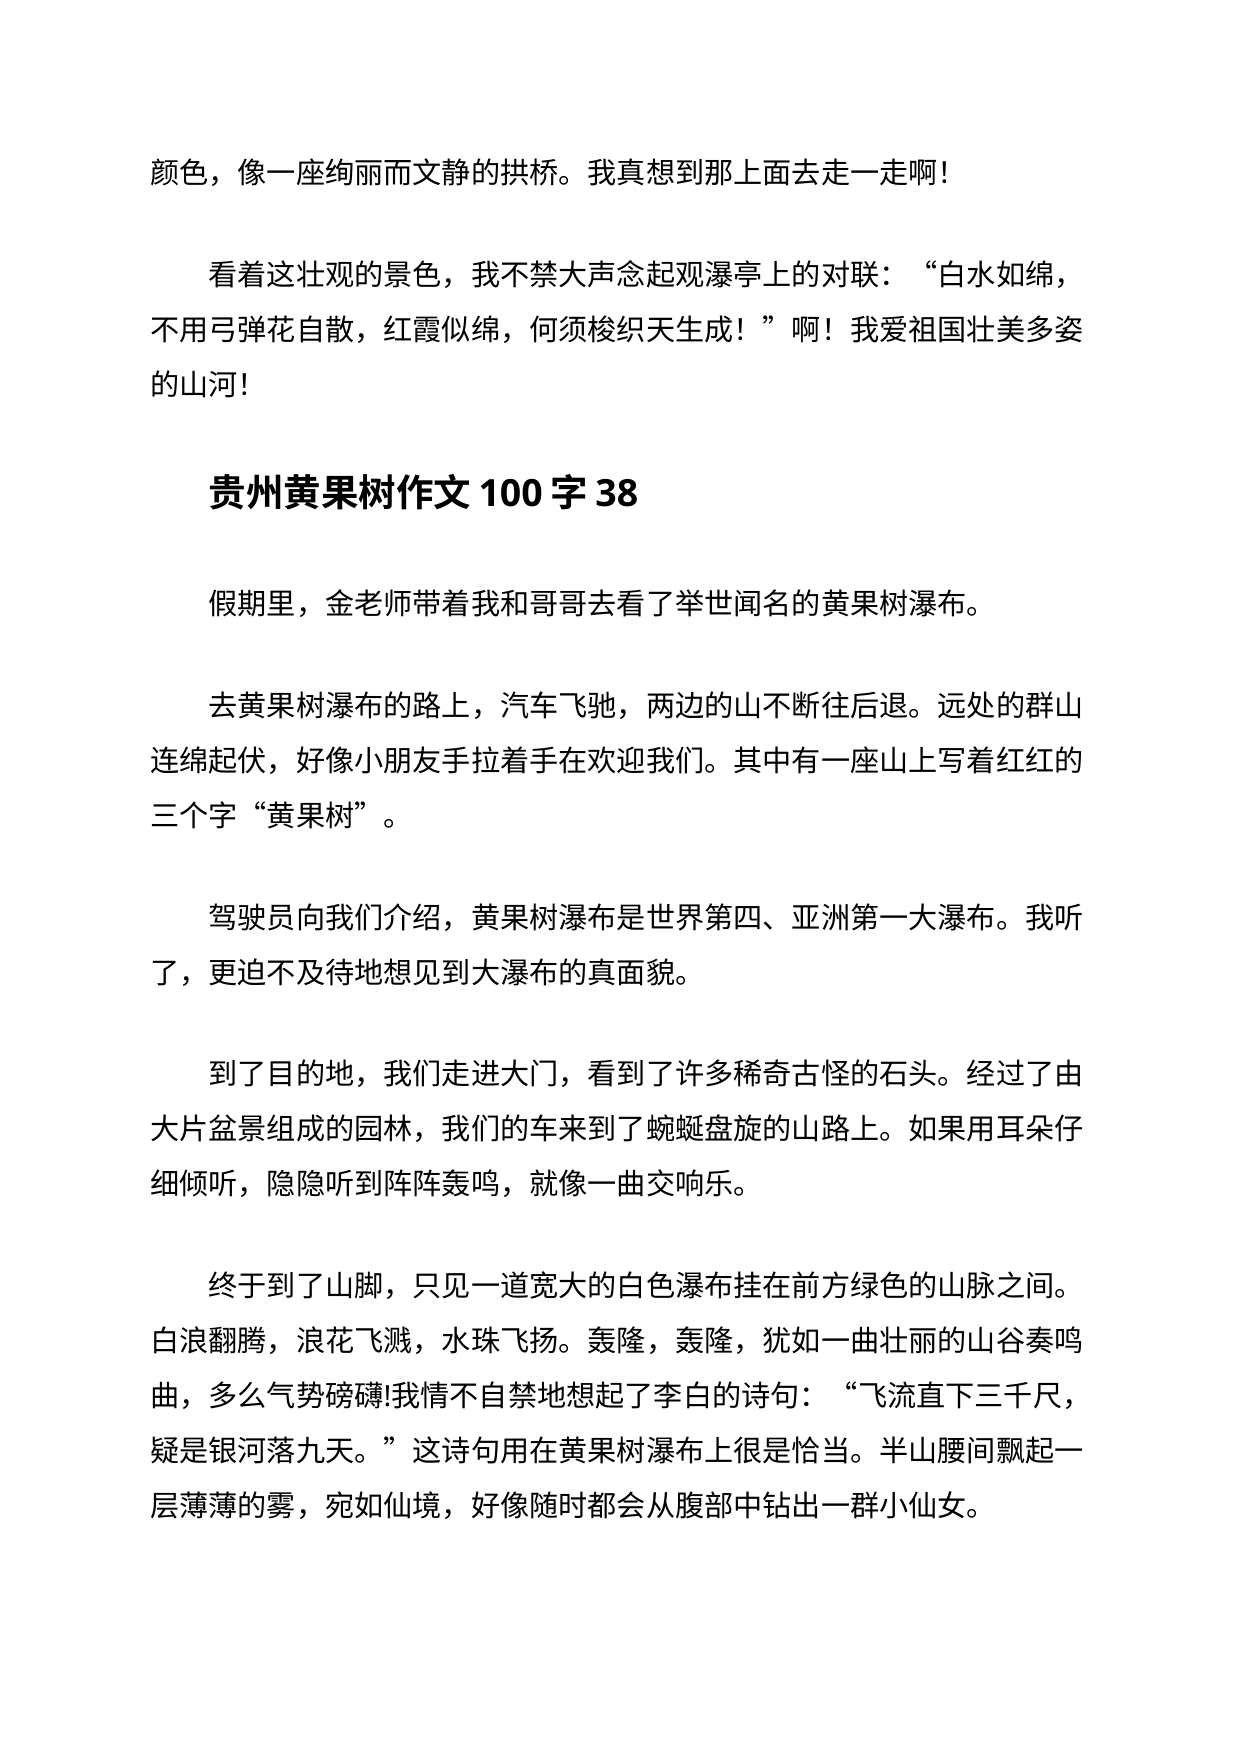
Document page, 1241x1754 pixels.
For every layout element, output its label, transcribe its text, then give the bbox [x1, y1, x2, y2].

text 假期里，金老师带着我和哥哥去看了举世闻名的黄果树瀑布。 [150, 581, 1090, 623]
text 去黄果树瀑布的路上，汽车飞驰，两边的山不断往后退。远处的群山连绵起伏，好像小朋友手拉着手在欢迎我们。其中有一座山上写着红红的三个字“黄果树”。 [150, 683, 1090, 835]
text 终于到了山脚，只见一道宽大的白色瀑布挂在前方绿色的山脉之间。白浪翻腾，浪花飞溅，水珠飞扬。轰隆，轰隆，犹如一曲壮丽的山谷奏鸣曲，多么气势磅礴!我情不自禁地想起了李白的诗句：“飞流直下三千尺，疑是银河落九天。”这诗句用在黄果树瀑布上很是恰当。半山腰间飘起一层薄薄的雾，宛如仙境，好像随时都会从腹部中钻出一群小仙女。 [150, 1262, 1090, 1524]
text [150, 150, 1090, 192]
text 到了目的地，我们走进大门，看到了许多稀奇古怪的石头。经过了由大片盆景组成的园林，我们的车来到了蜿蜒盘旋的山路上。如果用耳朵仔细倾听，隐隐听到阵阵轰鸣，就像一曲交响乐。 [150, 1051, 1090, 1203]
text 驾驶员向我们介绍，黄果树瀑布是世界第四、亚洲第一大瀑布。我听了，更迫不及待地想见到大瀑布的真面貌。 [150, 894, 1090, 991]
text 看着这壮观的景色，我不禁大声念起观瀑亭上的对联：“白水如绵，不用弓弹花自散，红霞似绵，何须梭织天生成！”啊！我爱祖国壮美多姿的山河！ [150, 252, 1090, 404]
text 贵州黄果树作文100字38 [150, 463, 1090, 518]
